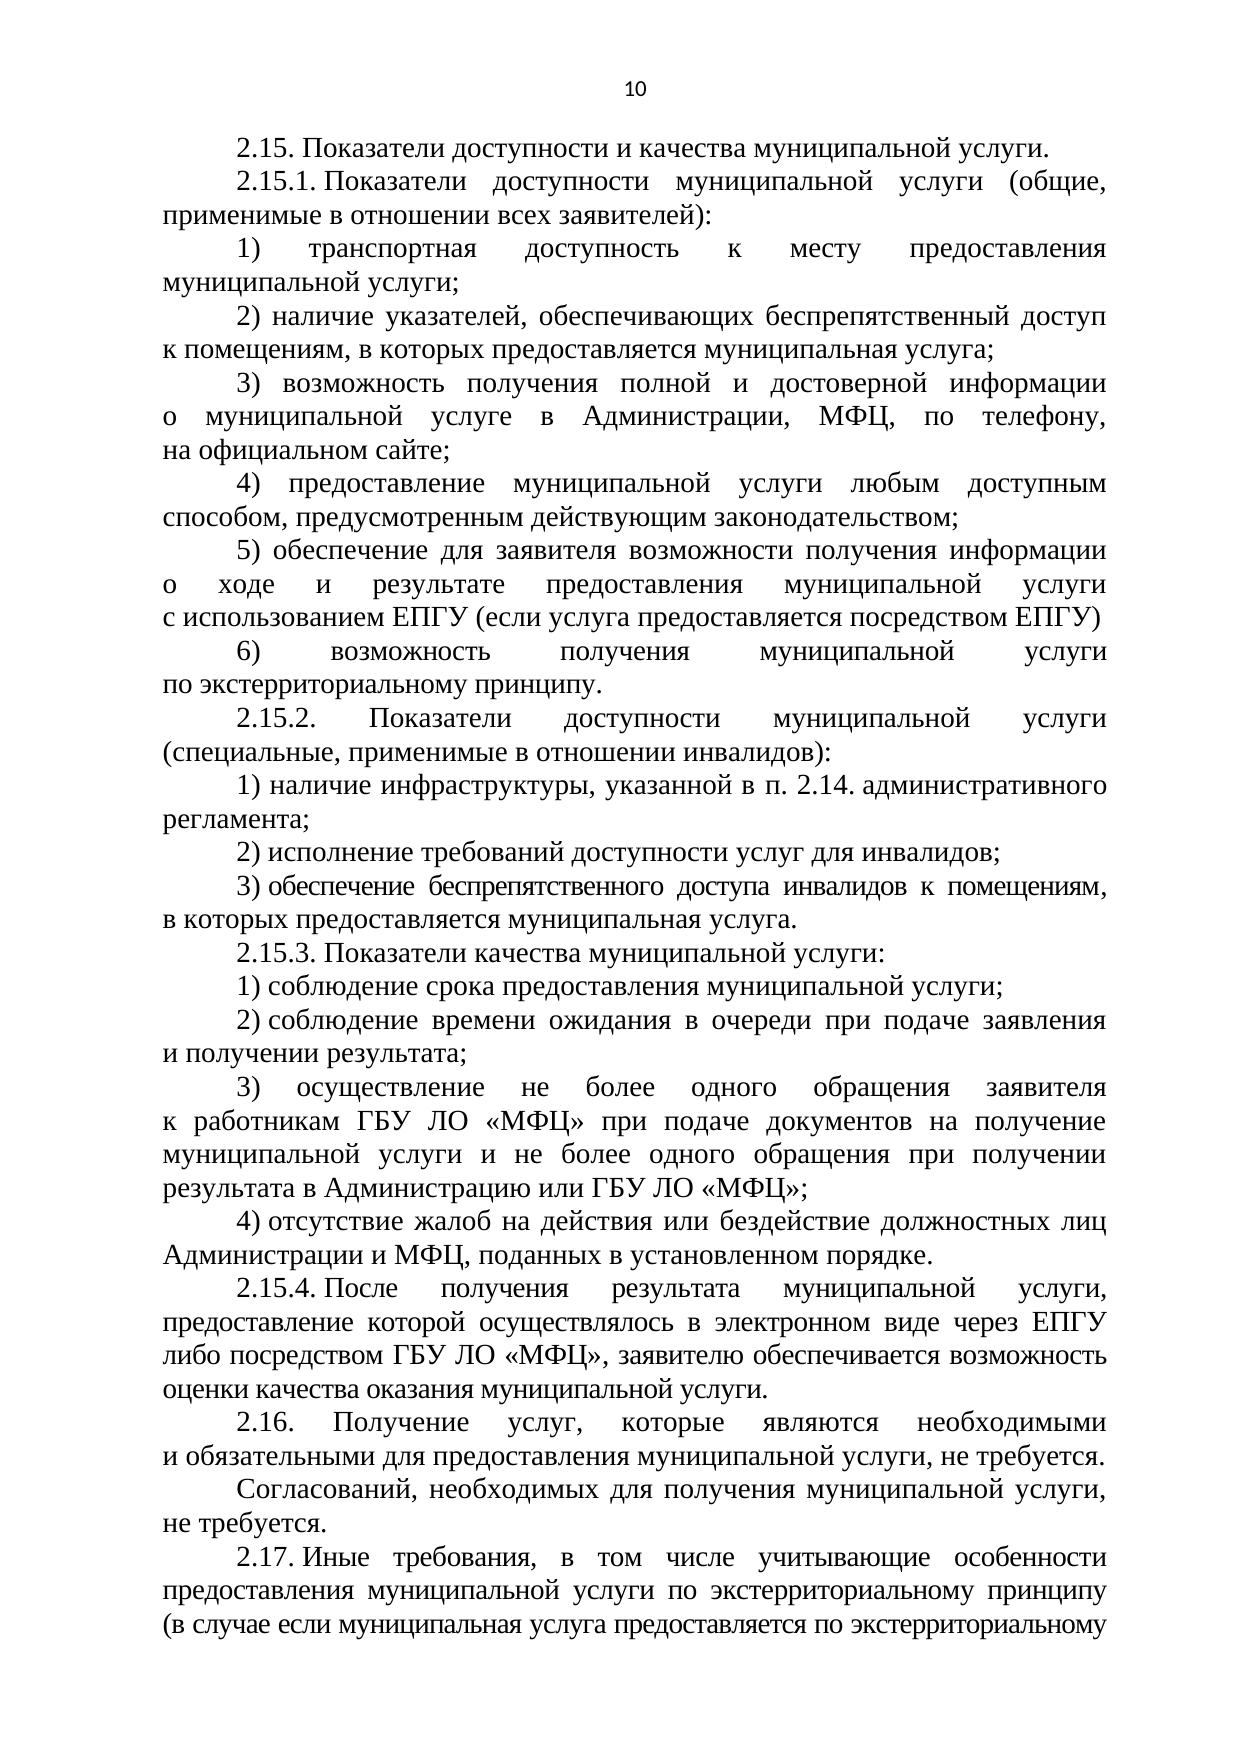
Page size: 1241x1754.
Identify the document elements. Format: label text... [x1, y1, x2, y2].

text 2.15.1. Показатели доступности муниципальной услуги (общие, применимые в отношении всех заявителей): [162, 163, 1107, 231]
text 2.16. Получение услуг, которые являются необходимыми и обязательными для предоставления муниципальной услуги, не требуется. [162, 1404, 1107, 1472]
text 4) отсутствие жалоб на действия или бездействие должностных лиц Администрации и МФЦ, поданных в установленном порядке. [162, 1203, 1107, 1270]
text Согласований, необходимых для получения муниципальной услуги, не требуется. [162, 1472, 1107, 1539]
text 2) исполнение требований доступности услуг для инвалидов; [162, 834, 1107, 868]
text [162, 1539, 1107, 1639]
text 1) соблюдение срока предоставления муниципальной услуги; [162, 968, 1107, 1002]
text 2.15. Показатели доступности и качества муниципальной услуги. [162, 130, 1107, 163]
text 2) соблюдение времени ожидания в очереди при подаче заявления и получении результата; [162, 1002, 1107, 1069]
text 1) транспортная доступность к месту предоставления муниципальной услуги; [162, 231, 1107, 298]
text 2.15.4. После получения результата муниципальной услуги, предоставление которой осуществлялось в электронном виде через ЕПГУ либо посредством ГБУ ЛО «МФЦ», заявителю обеспечивается возможность оценки качества оказания муниципальной услуги. [162, 1270, 1107, 1404]
text 2.15.3. Показатели качества муниципальной услуги: [162, 935, 1107, 968]
text 4) предоставление муниципальной услуги любым доступным способом, предусмотренным действующим законодательством; [162, 465, 1107, 532]
text 3) возможность получения полной и достоверной информации о муниципальной услуге в Администрации, МФЦ, по телефону, на официальном сайте; [162, 365, 1107, 465]
text 5) обеспечение для заявителя возможности получения информации о ходе и результате предоставления муниципальной услуги с использованием ЕПГУ (если услуга предоставляется посредством ЕПГУ) [162, 532, 1107, 633]
text 2) наличие указателей, обеспечивающих беспрепятственный доступ к помещениям, в которых предоставляется муниципальная услуга; [162, 298, 1107, 365]
text 3) обеспечение беспрепятственного доступа инвалидов к помещениям, в которых предоставляется муниципальная услуга. [162, 868, 1107, 935]
text 3) осуществление не более одного обращения заявителя к работникам ГБУ ЛО «МФЦ» при подаче документов на получение муниципальной услуги и не более одного обращения при получении результата в Администрацию или ГБУ ЛО «МФЦ»; [162, 1069, 1107, 1203]
text 1) наличие инфраструктуры, указанной в п. 2.14. административного регламента; [162, 767, 1107, 834]
text 2.15.2. Показатели доступности муниципальной услуги (специальные, применимые в отношении инвалидов): [162, 700, 1107, 767]
text 6) возможность получения муниципальной услуги по экстерриториальному принципу. [162, 633, 1107, 700]
